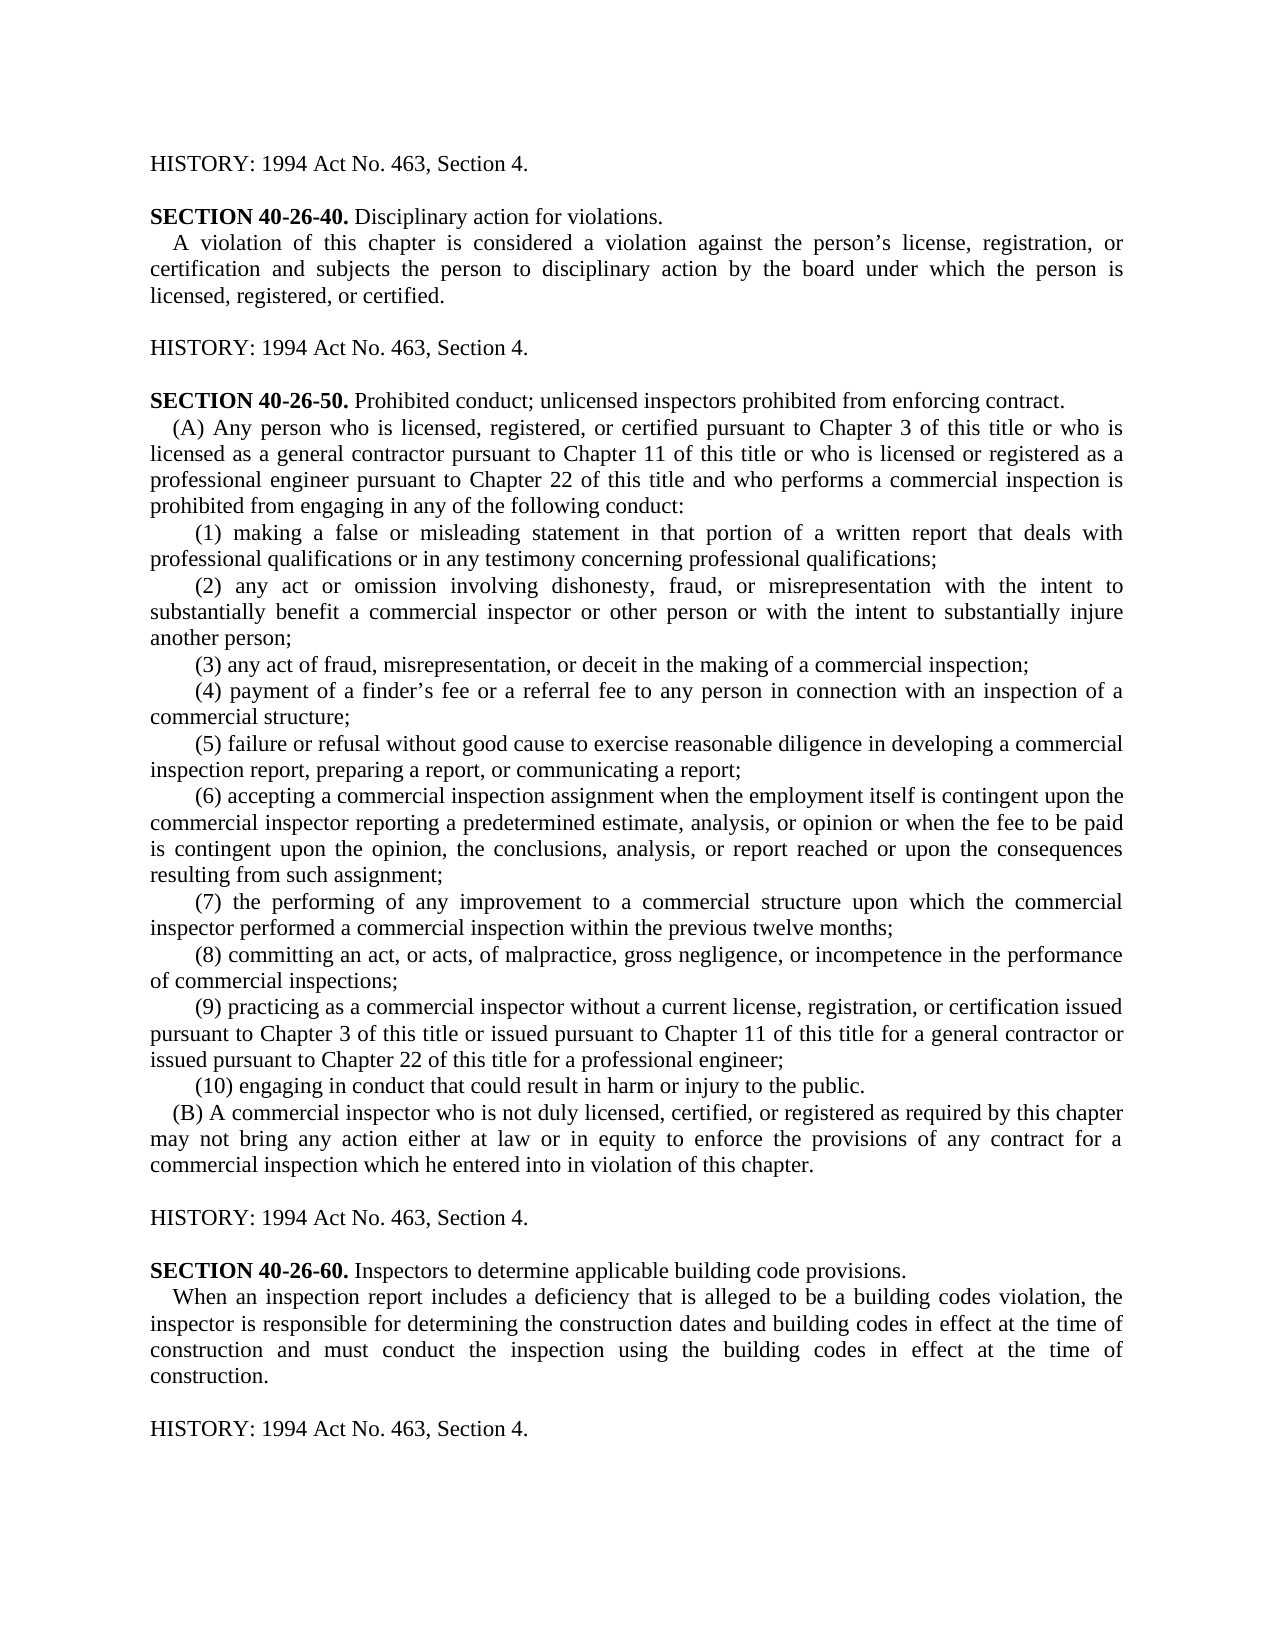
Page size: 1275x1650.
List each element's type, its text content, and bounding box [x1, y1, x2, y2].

text (4) payment of a finder’s fee or a referral fee to any person in connection with an inspection of a commercial structure; [150, 677, 1125, 730]
text (3) any act of fraud, misrepresentation, or deceit in the making of a commercial inspection; [150, 651, 1125, 677]
text HISTORY: 1994 Act No. 463, Section 4. [150, 334, 1125, 361]
text (10) engaging in conduct that could result in harm or injury to the public. [150, 1072, 1125, 1099]
text (9) practicing as a commercial inspector without a current license, registration, or certification issued pursuant to Chapter 3 of this title or issued pursuant to Chapter 11 of this title for a general contractor or issued pursuant to Chapter 22 of this title for a professional engineer; [150, 993, 1125, 1072]
text (8) committing an act, or acts, of malpractice, gross negligence, or incompetence in the performance of commercial inspections; [150, 941, 1125, 993]
text (7) the performing of any improvement to a commercial structure upon which the commercial inspector performed a commercial inspection within the previous twelve months; [150, 888, 1125, 941]
text HISTORY: 1994 Act No. 463, Section 4. [150, 1415, 1125, 1441]
text (5) failure or refusal without good cause to exercise reasonable diligence in developing a commercial inspection report, preparing a report, or communicating a report; [150, 730, 1125, 782]
text SECTION 40-26-50. Prohibited conduct; unlicensed inspectors prohibited from enforcing contract. [150, 387, 1125, 413]
text A violation of this chapter is considered a violation against the person’s license, registration, or certification and subjects the person to disciplinary action by the board under which the person is licensed, registered, or certified. [150, 229, 1125, 308]
text HISTORY: 1994 Act No. 463, Section 4. [150, 1204, 1125, 1231]
text (B) A commercial inspector who is not duly licensed, certified, or registered as required by this chapter may not bring any action either at law or in equity to enforce the provisions of any contract for a commercial inspection which he entered into in violation of this chapter. [150, 1099, 1125, 1178]
text When an inspection report includes a deficiency that is alleged to be a building codes violation, the inspector is responsible for determining the construction dates and building codes in effect at the time of construction and must conduct the inspection using the building codes in effect at the time of construction. [150, 1283, 1125, 1389]
text SECTION 40-26-60. Inspectors to determine applicable building code provisions. [150, 1257, 1125, 1283]
text (1) making a false or misleading statement in that portion of a written report that deals with professional qualifications or in any testimony concerning professional qualifications; [150, 519, 1125, 572]
text HISTORY: 1994 Act No. 463, Section 4. [150, 150, 1125, 176]
text (A) Any person who is licensed, registered, or certified pursuant to Chapter 3 of this title or who is licensed as a general contractor pursuant to Chapter 11 of this title or who is licensed or registered as a professional engineer pursuant to Chapter 22 of this title and who performs a commercial inspection is prohibited from engaging in any of the following conduct: [150, 413, 1125, 519]
text SECTION 40-26-40. Disciplinary action for violations. [150, 203, 1125, 229]
text (2) any act or omission involving dishonesty, fraud, or misrepresentation with the intent to substantially benefit a commercial inspector or other person or with the intent to substantially injure another person; [150, 572, 1125, 651]
text (6) accepting a commercial inspection assignment when the employment itself is contingent upon the commercial inspector reporting a predetermined estimate, analysis, or opinion or when the fee to be paid is contingent upon the opinion, the conclusions, analysis, or report reached or upon the consequences resulting from such assignment; [150, 782, 1125, 888]
